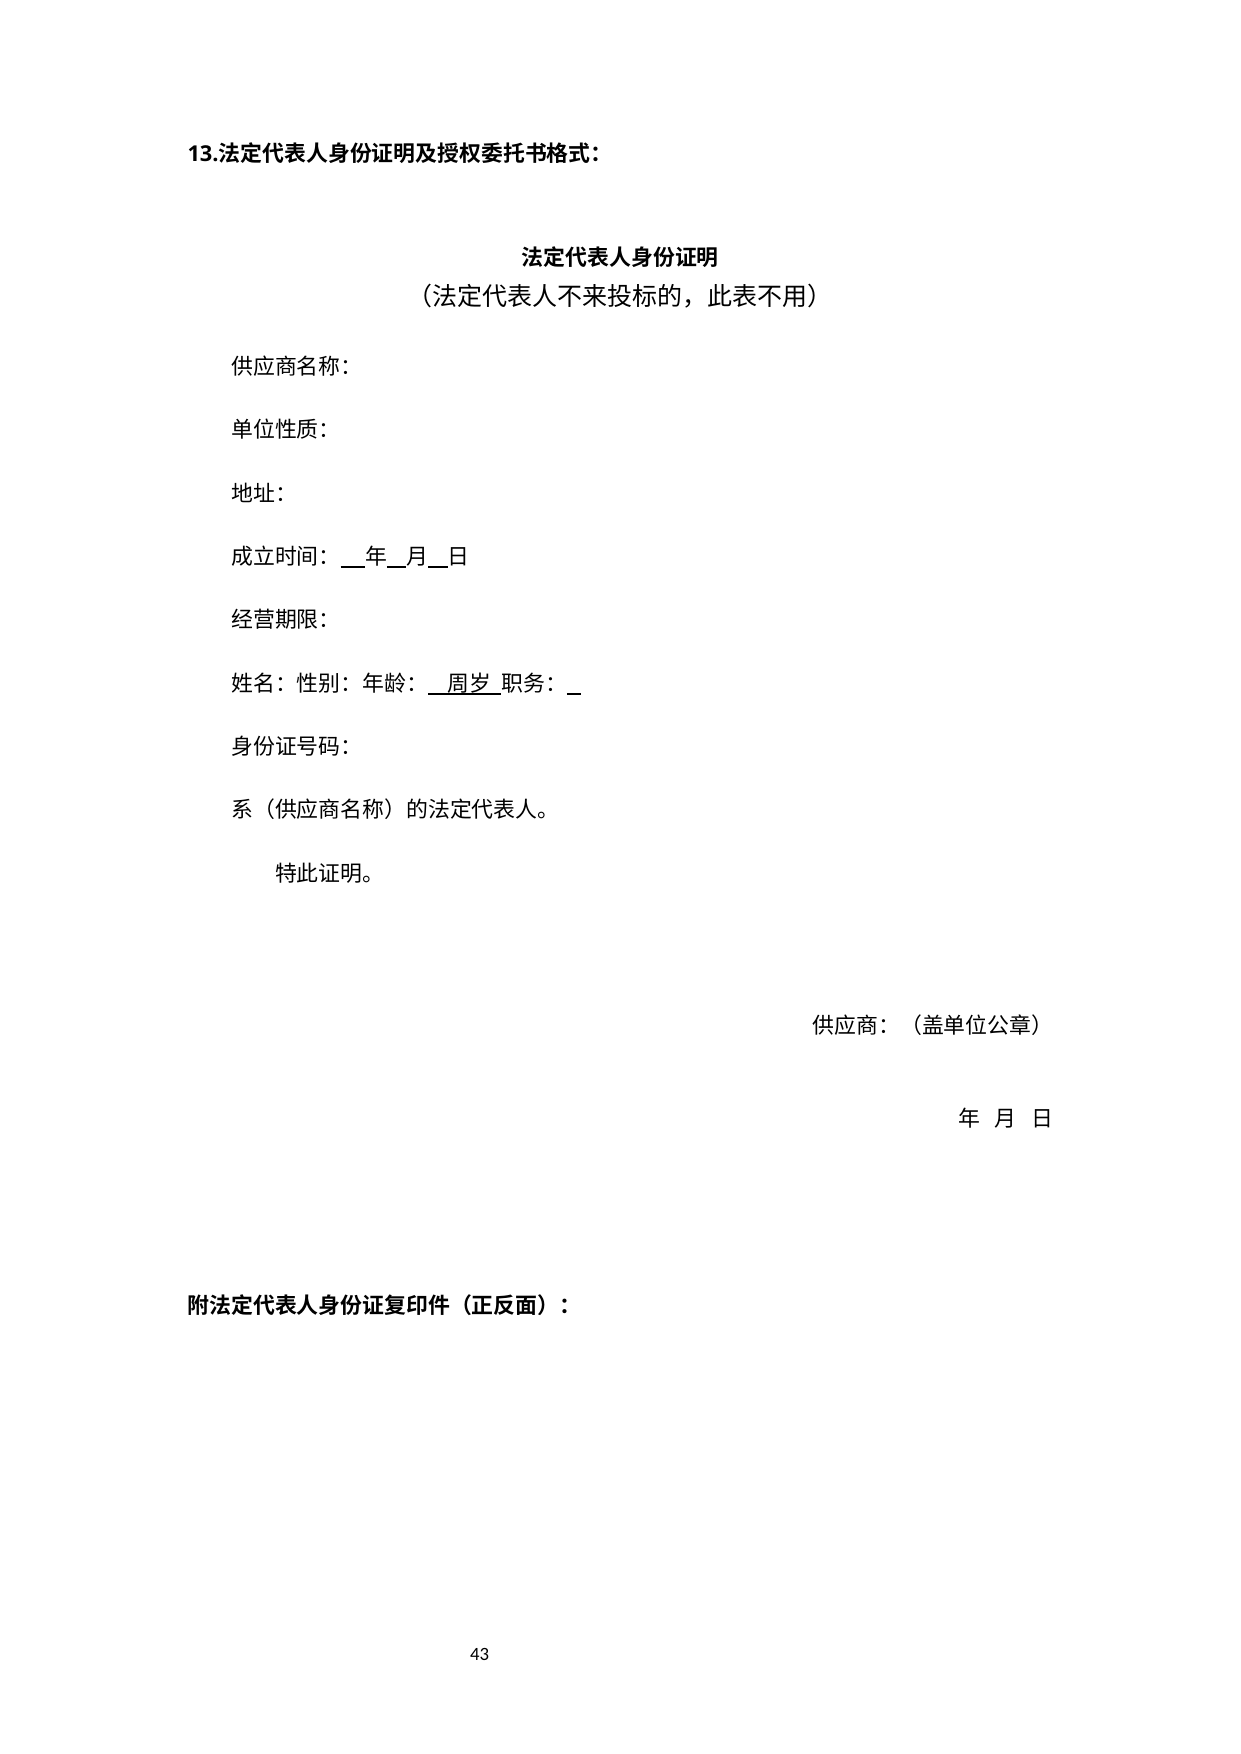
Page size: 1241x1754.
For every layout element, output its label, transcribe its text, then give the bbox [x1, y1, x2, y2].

text 法定代表人身份证明 [187, 240, 1053, 271]
text 经营期限： [187, 602, 1053, 634]
text 供应商：（盖单位公章） [187, 1008, 1053, 1040]
text （法定代表人不来投标的，此表不用） [187, 277, 1053, 313]
text 特此证明。 [187, 856, 1053, 887]
text 13.法定代表人身份证明及授权委托书格式： [187, 136, 1053, 168]
text 姓名：性别：年龄： 周岁 职务： [187, 666, 1053, 697]
text 身份证号码： [187, 729, 1053, 761]
text 地址： [187, 476, 1053, 507]
text 供应商名称： [187, 349, 1053, 381]
text 成立时间： 年 月 日 [187, 539, 1053, 571]
text 单位性质： [187, 412, 1053, 444]
text 附法定代表人身份证复印件（正反面）： [187, 1288, 1053, 1320]
text 系（供应商名称）的法定代表人。 [187, 792, 1053, 824]
text 年 月 日 [187, 1101, 1053, 1132]
